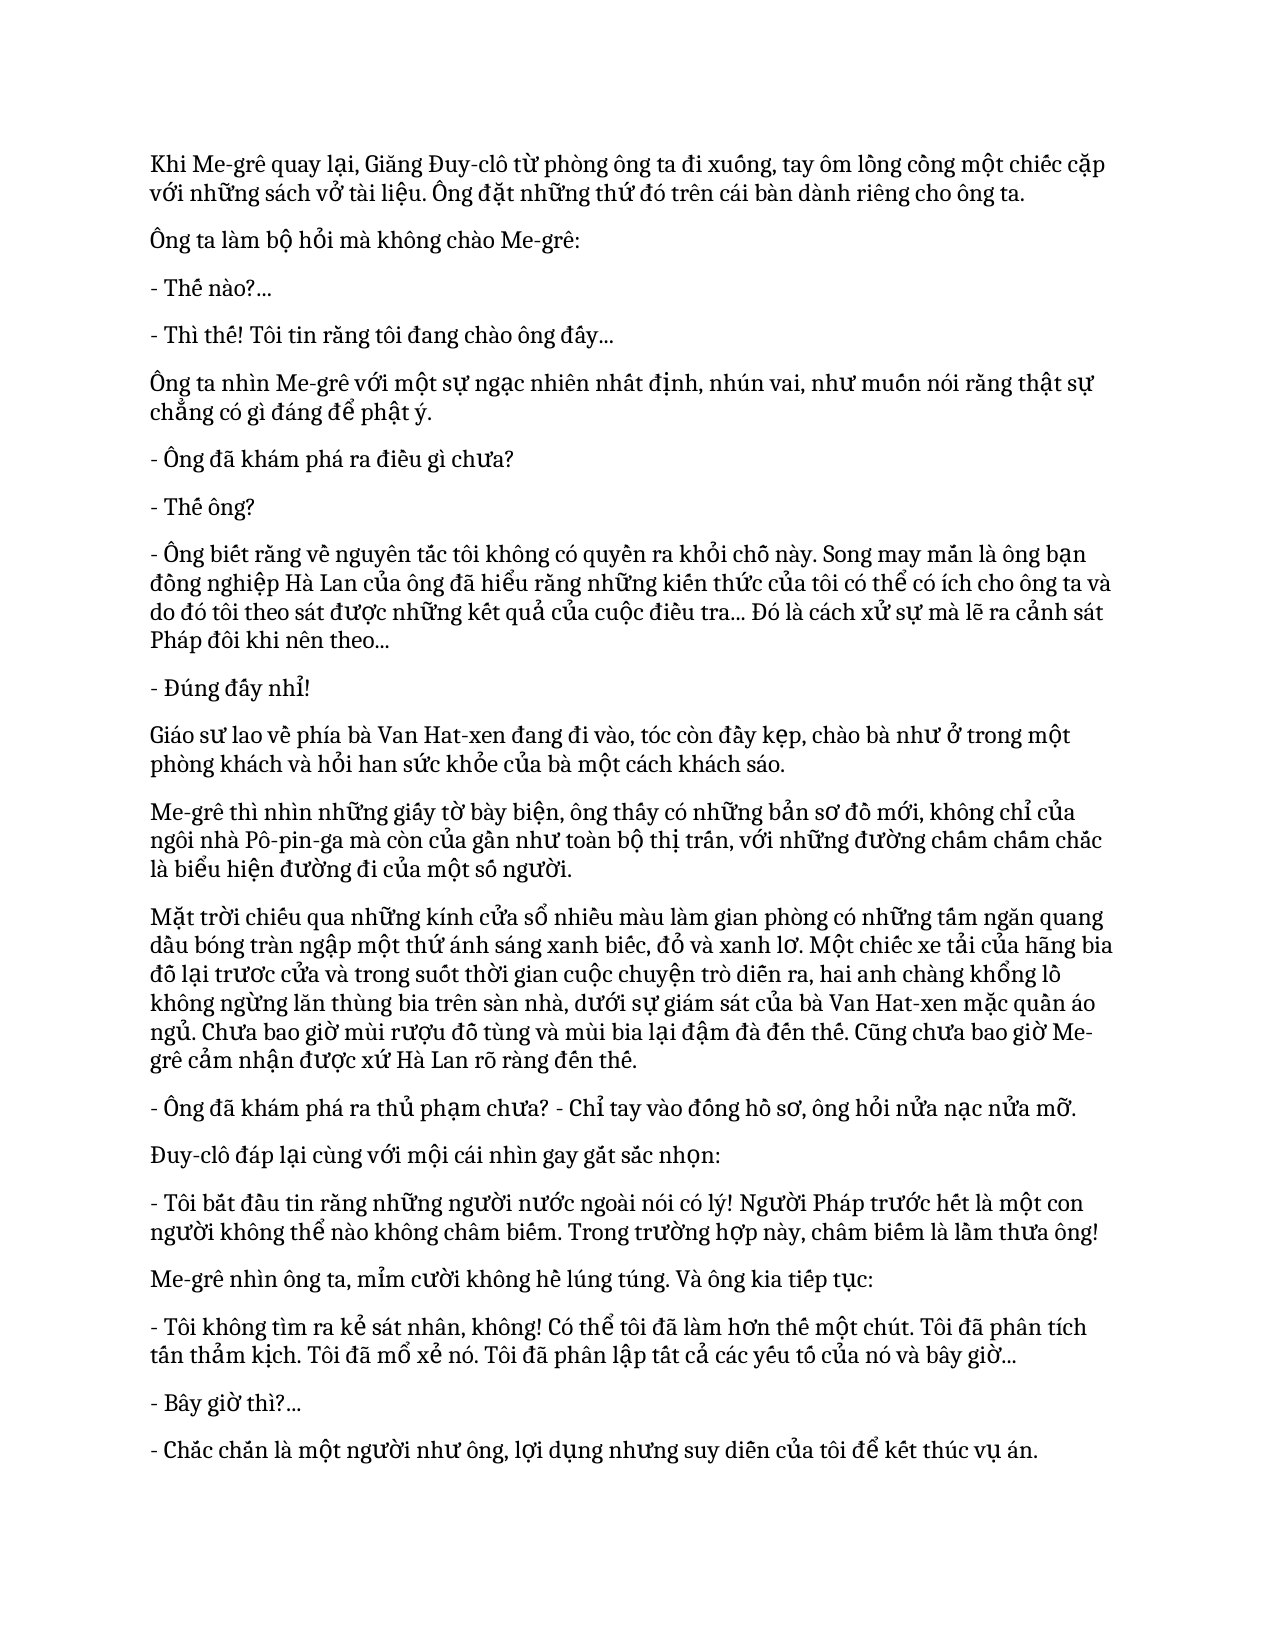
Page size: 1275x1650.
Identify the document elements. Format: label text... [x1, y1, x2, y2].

text - Chắc chắn là một người như ông, lợi dụng nhưng suy diễn của tôi để kết thúc vụ án. [150, 1436, 1125, 1465]
text - Ông biết rằng về nguyên tắc tôi không có quyền ra khỏi chỗ này. Song may mắn là ông bạn đồng nghiệp Hà Lan của ông đã hiểu rằng những kiến thức của tôi có thể có ích cho ông ta và do đó tôi theo sát được những kết quả của cuộc điều tra... Đó là cách xử sự mà lẽ ra cảnh sát Pháp đôi khi nên theo... [150, 540, 1125, 655]
text - Đúng đấy nhỉ! [150, 674, 1125, 702]
text Ông ta nhìn Me-grê với một sự ngạc nhiên nhất định, nhún vai, như muốn nói rằng thật sự chẳng có gì đáng để phật ý. [150, 369, 1125, 426]
text - Ông đã khám phá ra điều gì chưa? [150, 445, 1125, 474]
text - Tôi không tìm ra kẻ sát nhân, không! Có thể tôi đã làm hơn thế một chút. Tôi đã phân tích tấn thảm kịch. Tôi đã mổ xẻ nó. Tôi đã phân lập tất cả các yếu tố của nó và bây giờ... [150, 1312, 1125, 1370]
text Mặt trời chiếu qua những kính cửa sổ nhiều màu làm gian phòng có những tấm ngăn quang dầu bóng tràn ngập một thứ ánh sáng xanh biếc, đỏ và xanh lơ. Một chiếc xe tải của hãng bia đỗ lại trươc cửa và trong suốt thời gian cuộc chuyện trò diễn ra, hai anh chàng khổng lồ không ngừng lăn thùng bia trên sàn nhà, dưới sự giám sát của bà Van Hat-xen mặc quần áo ngủ. Chưa bao giờ mùi rượu đỗ tùng và mùi bia lại đậm đà đến thế. Cũng chưa bao giờ Me-grê cảm nhận được xứ Hà Lan rõ ràng đến thế. [150, 902, 1125, 1075]
text Đuy-clô đáp lại cùng với mội cái nhìn gay gắt sắc nhọn: [150, 1141, 1125, 1170]
text - Thế nào?... [150, 274, 1125, 302]
text - Ông đã khám phá ra thủ phạm chưa? - Chỉ tay vào đống hồ sơ, ông hỏi nửa nạc nửa mỡ. [150, 1094, 1125, 1122]
text Khi Me-grê quay lại, Giăng Đuy-clô từ phòng ông ta đi xuống, tay ôm lồng cồng một chiếc cặp với những sách vở tài liệu. Ông đặt những thứ đó trên cái bàn dành riêng cho ông ta. [150, 150, 1125, 207]
text Me-grê thì nhìn những giấy tờ bày biện, ông thấy có những bản sơ đồ mới, không chỉ của ngôi nhà Pô-pin-ga mà còn của gần như toàn bộ thị trấn, với những đường chấm chấm chắc là biểu hiện đường đi của một số người. [150, 797, 1125, 884]
text - Thế ông? [150, 492, 1125, 521]
text Me-grê nhìn ông ta, mỉm cười không hề lúng túng. Và ông kia tiếp tục: [150, 1265, 1125, 1294]
text - Bây giờ thì?... [150, 1389, 1125, 1417]
text - Tôi bắt đầu tin rằng những người nước ngoài nói có lý! Người Pháp trước hết là một con người không thể nào không châm biếm. Trong trường hợp này, châm biếm là lầm thưa ông! [150, 1189, 1125, 1246]
text Giáo sư lao về phía bà Van Hat-xen đang đi vào, tóc còn đầy kẹp, chào bà như ở trong một phòng khách và hỏi han sức khỏe của bà một cách khách sáo. [150, 721, 1125, 779]
text Ông ta làm bộ hỏi mà không chào Me-grê: [150, 226, 1125, 255]
text - Thì thế! Tôi tin rằng tôi đang chào ông đấy... [150, 321, 1125, 350]
